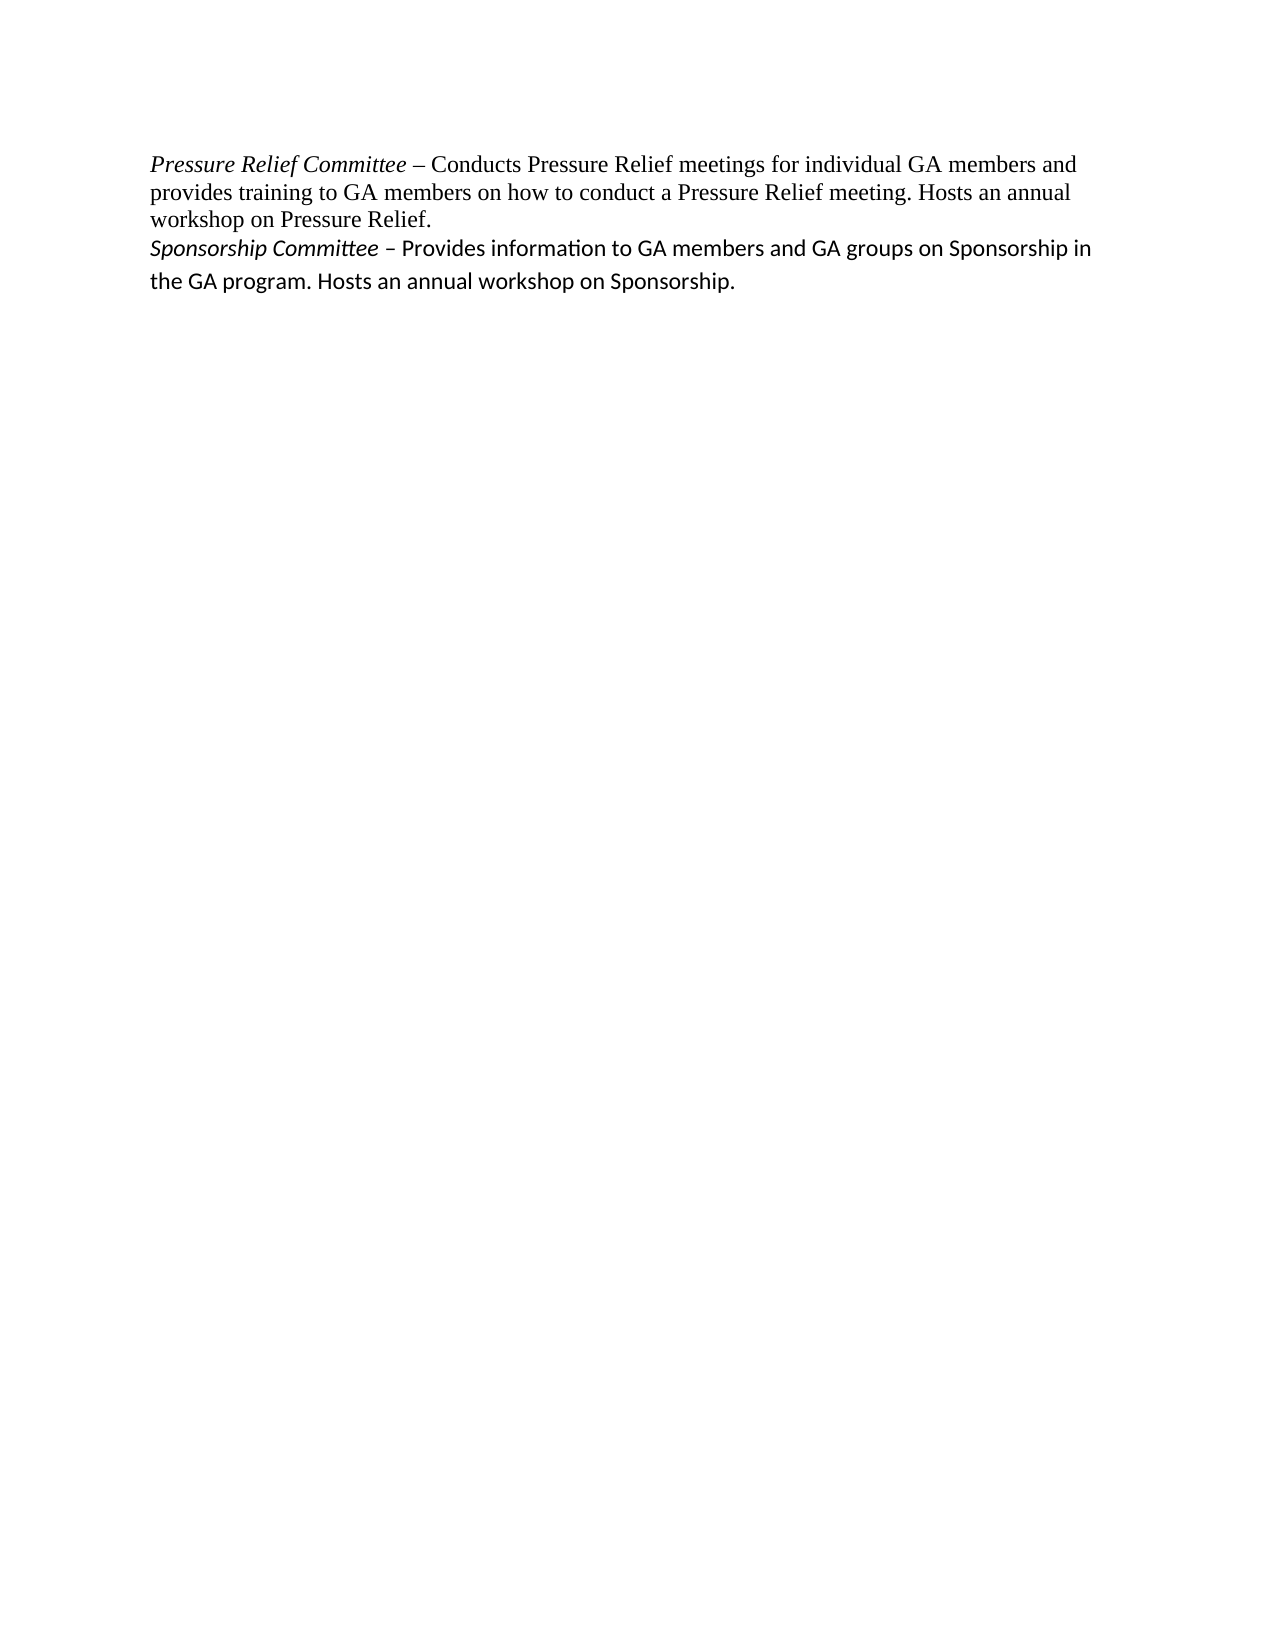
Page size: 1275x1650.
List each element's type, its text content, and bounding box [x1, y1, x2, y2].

text Sponsorship Committee – Provides information to GA members and GA groups on Sponsorship in the GA program. Hosts an annual workshop on Sponsorship. [150, 233, 1125, 296]
text Pressure Relief Committee – Conducts Pressure Relief meetings for individual GA members and provides training to GA members on how to conduct a Pressure Relief meeting. Hosts an annual workshop on Pressure Relief. [150, 150, 1125, 233]
